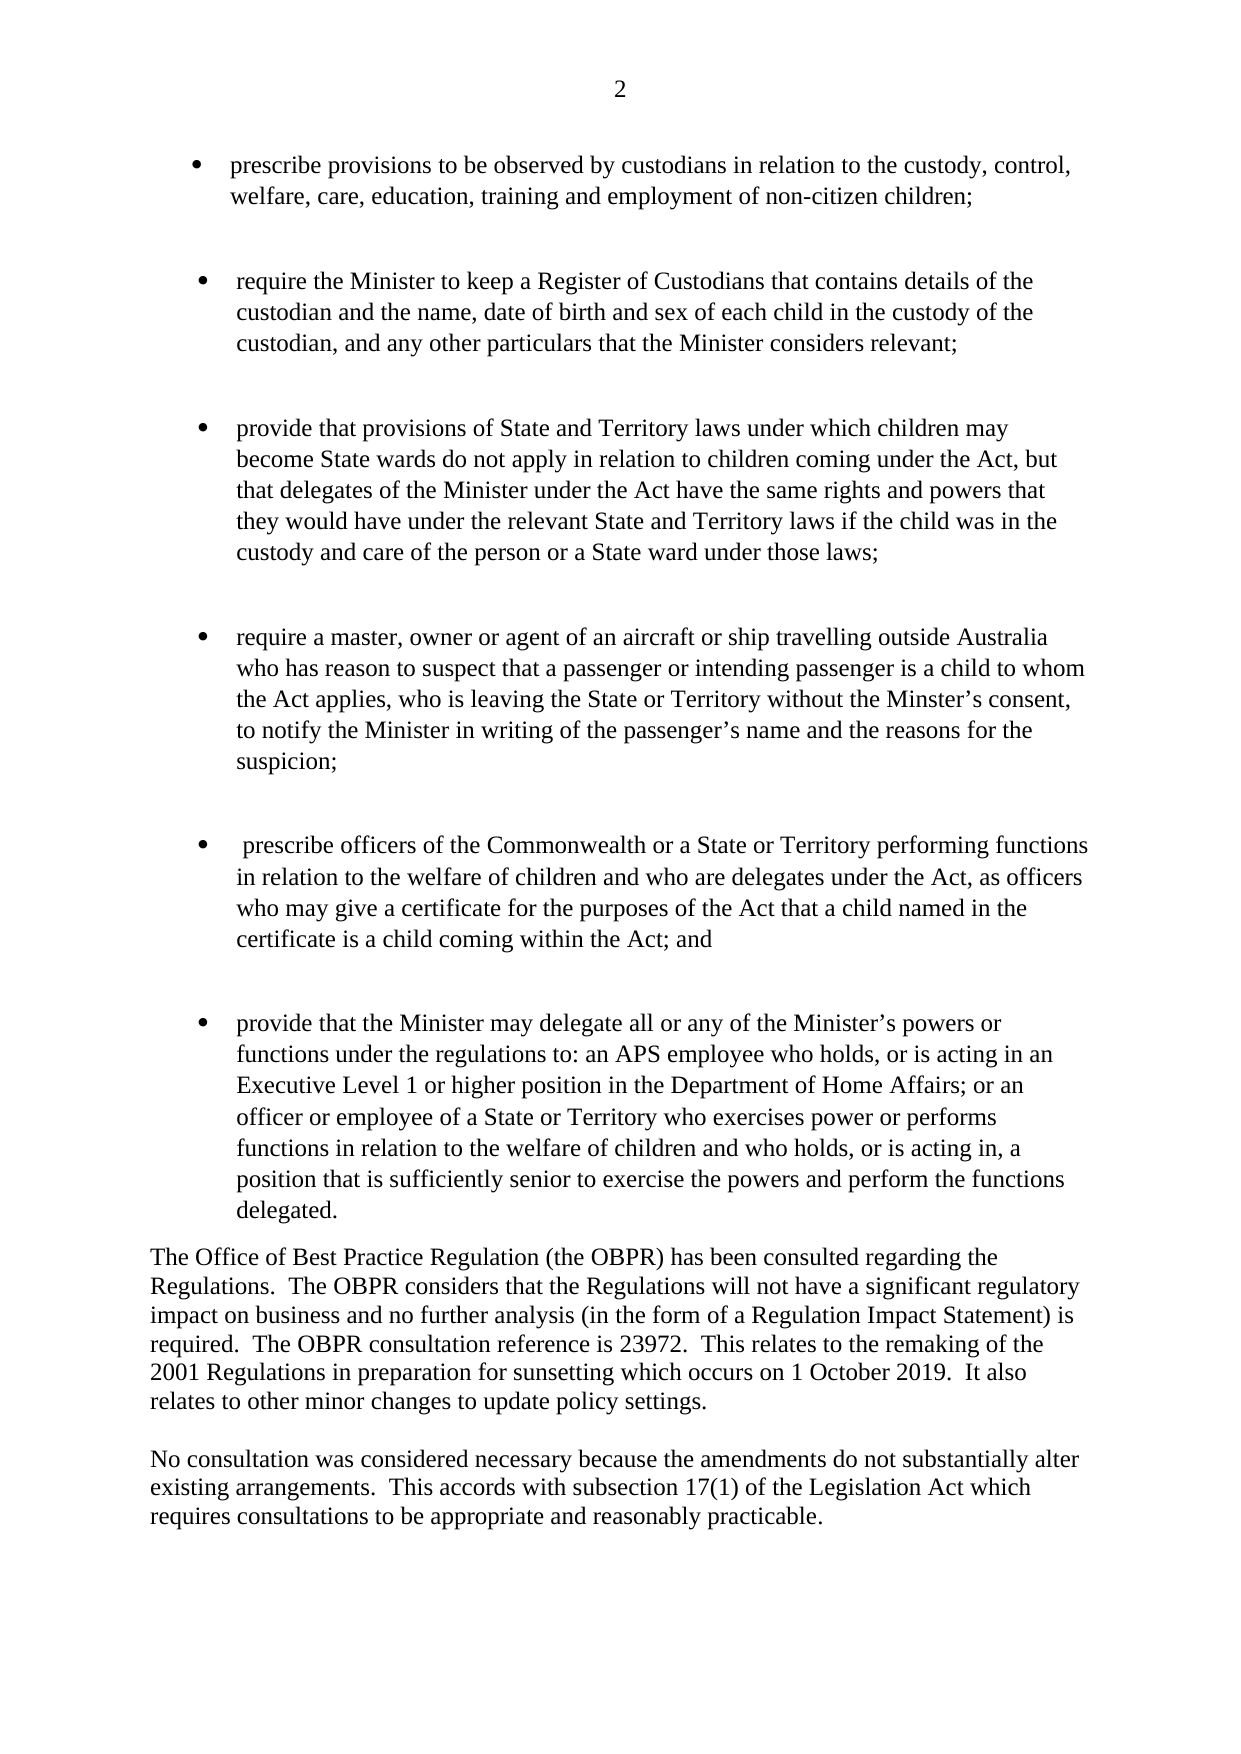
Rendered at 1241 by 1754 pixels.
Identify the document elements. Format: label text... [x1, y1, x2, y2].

list prescribe provisions to be observed by custodians in relation to the custody, control, welfare, care, education, training and employment of non-citizen children; [192, 150, 1090, 210]
text No consultation was considered necessary because the amendments do not substantially alter existing arrangements. This accords with subsection 17(1) of the Legislation Act which requires consultations to be appropriate and reasonably practicable. [150, 1444, 1081, 1530]
list require the Minister to keep a Register of Custodians that contains details of the custodian and the name, date of birth and sex of each child in the custody of the custodian, and any other particulars that the Minister considers relevant; [198, 266, 1090, 357]
text The Office of Best Practice Regulation (the OBPR) has been consulted regarding the Regulations. The OBPR considers that the Regulations will not have a significant regulatory impact on business and no further analysis (in the form of a Regulation Impact Statement) is required. The OBPR consultation reference is 23972. This relates to the remaking of the 2001 Regulations in preparation for sunsetting which occurs on 1 October 2019. It also relates to other minor changes to update policy settings. [150, 1242, 1090, 1415]
list provide that the Minister may delegate all or any of the Minister’s powers or functions under the regulations to: an APS employee who holds, or is acting in an Executive Level 1 or higher position in the Department of Home Affairs; or an officer or employee of a State or Territory who exercises power or performs functions in relation to the welfare of children and who holds, or is acting in, a position that is sufficiently senior to exercise the powers and perform the functions delegated. [198, 1008, 1090, 1223]
list require a master, owner or agent of an aircraft or ship travelling outside Australia who has reason to suspect that a passenger or intending passenger is a child to whom the Act applies, who is leaving the State or Territory without the Minster’s consent, to notify the Minister in writing of the passenger’s name and the reasons for the suspicion; [198, 622, 1090, 774]
list provide that provisions of State and Territory laws under which children may become State wards do not apply in relation to children coming under the Act, but that delegates of the Minister under the Act have the same rights and powers that they would have under the relevant State and Territory laws if the child was in the custody and care of the person or a State ward under those laws; [198, 413, 1090, 566]
list prescribe officers of the Commonwealth or a State or Territory performing functions in relation to the welfare of children and who are delegates under the Act, as officers who may give a certificate for the purposes of the Act that a child named in the certificate is a child coming within the Act; and [198, 831, 1090, 952]
